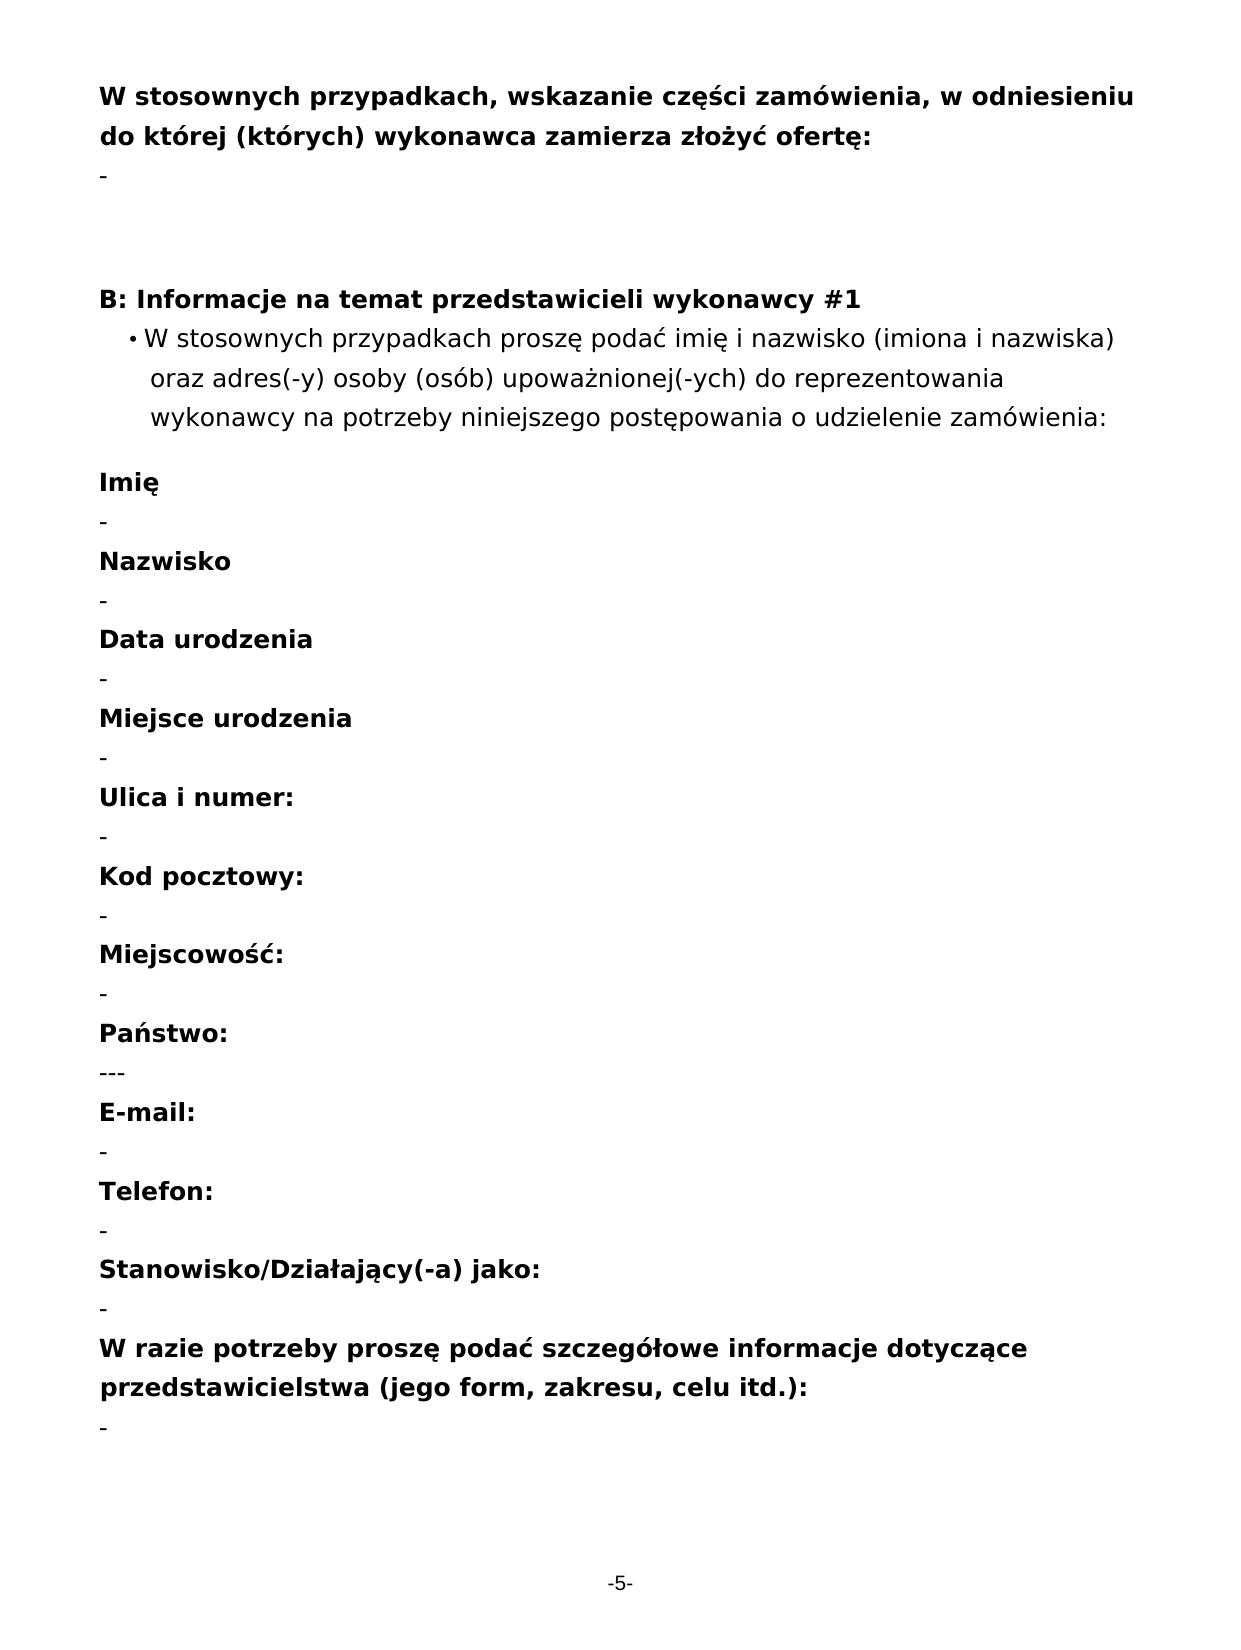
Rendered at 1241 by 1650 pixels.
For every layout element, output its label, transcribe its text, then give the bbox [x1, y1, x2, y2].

text - [98, 743, 1136, 773]
text W razie potrzeby proszę podać szczegółowe informacje dotyczące przedstawicielstwa (jego form, zakresu, celu itd.): [98, 1334, 1139, 1403]
text - [98, 1413, 1136, 1442]
text E-mail: [98, 1098, 1139, 1127]
text Telefon: [98, 1177, 1139, 1206]
text - [98, 586, 1136, 615]
text W stosownych przypadkach, wskazanie części zamówienia, w odniesieniu do której (których) wykonawca zamierza złożyć ofertę: [98, 82, 1139, 151]
text Kod pocztowy: [98, 862, 1139, 891]
text Miejscowość: [98, 940, 1139, 969]
text - [98, 822, 1136, 851]
text - [98, 1137, 1136, 1166]
text • W stosownych przypadkach proszę podać imię i nazwisko (imiona i nazwiska) oraz adres(-y) osoby (osób) upoważnionej(-ych) do reprezentowania wykonawcy na potrzeby niniejszego postępowania o udzielenie zamówienia: [129, 324, 1136, 433]
text - [98, 507, 1136, 536]
text --- [98, 1058, 1136, 1088]
text Nazwisko [98, 547, 1139, 576]
text Państwo: [98, 1019, 1139, 1048]
text Imię [98, 468, 1139, 497]
text - [98, 1295, 1136, 1324]
text Miejsce urodzenia [98, 704, 1139, 733]
text Data urodzenia [98, 625, 1139, 654]
text - [98, 161, 1136, 190]
text - [98, 665, 1136, 694]
text Ulica i numer: [98, 783, 1139, 812]
text Stanowisko/Działający(-a) jako: [98, 1255, 1139, 1284]
text - [98, 980, 1136, 1009]
text - [98, 1216, 1136, 1245]
text - [98, 901, 1136, 930]
text B: Informacje na temat przedstawicieli wykonawcy #1 [98, 285, 1139, 314]
